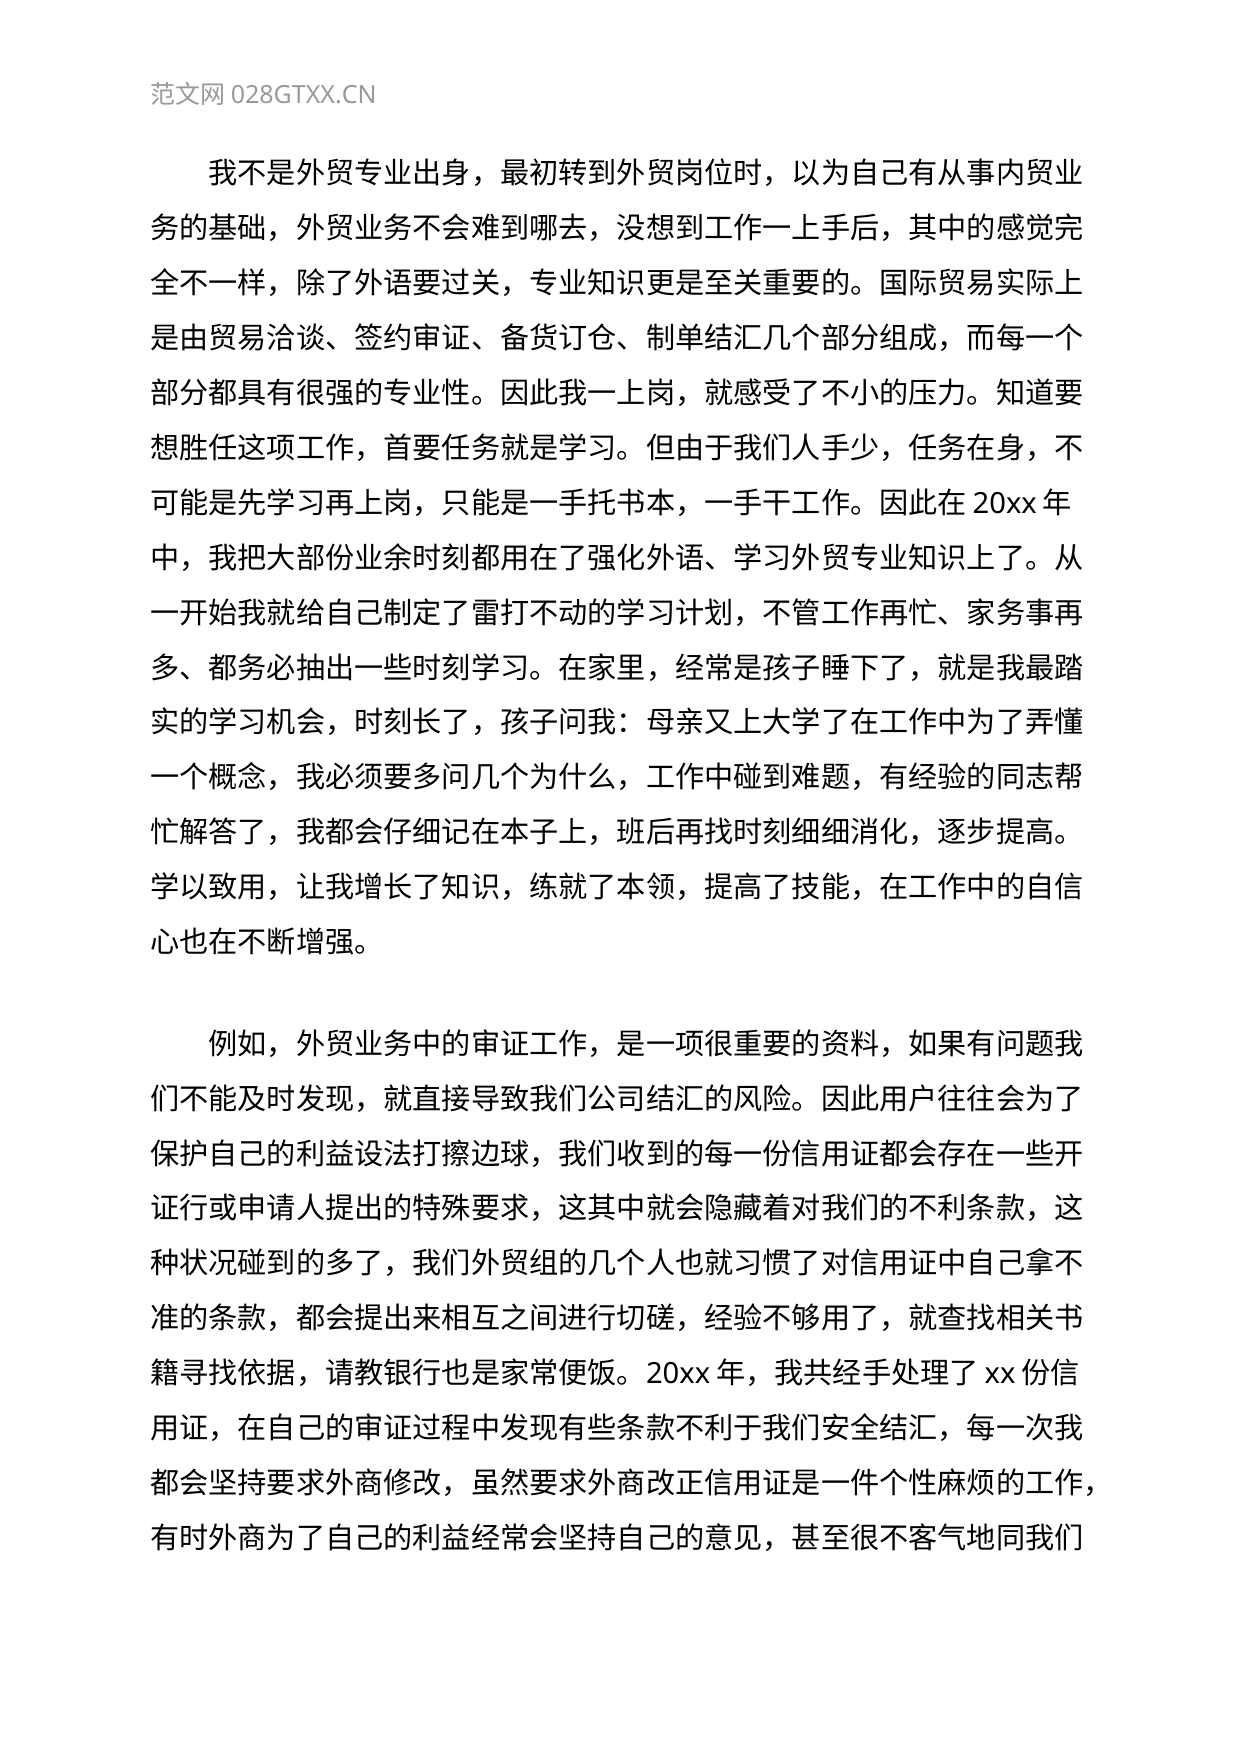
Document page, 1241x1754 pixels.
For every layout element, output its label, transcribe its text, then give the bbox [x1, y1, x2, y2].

text 我不是外贸专业出身，最初转到外贸岗位时，以为自己有从事内贸业务的基础，外贸业务不会难到哪去，没想到工作一上手后，其中的感觉完全不一样，除了外语要过关，专业知识更是至关重要的。国际贸易实际上是由贸易洽谈、签约审证、备货订仓、制单结汇几个部分组成，而每一个部分都具有很强的专业性。因此我一上岗，就感受了不小的压力。知道要想胜任这项工作，首要任务就是学习。但由于我们人手少，任务在身，不可能是先学习再上岗，只能是一手托书本，一手干工作。因此在20xx年中，我把大部份业余时刻都用在了强化外语、学习外贸专业知识上了。从一开始我就给自己制定了雷打不动的学习计划，不管工作再忙、家务事再多、都务必抽出一些时刻学习。在家里，经常是孩子睡下了，就是我最踏实的学习机会，时刻长了，孩子问我：母亲又上大学了在工作中为了弄懂一个概念，我必须要多问几个为什么，工作中碰到难题，有经验的同志帮忙解答了，我都会仔细记在本子上，班后再找时刻细细消化，逐步提高。学以致用，让我增长了知识，练就了本领，提高了技能，在工作中的自信心也在不断增强。 [150, 150, 1090, 961]
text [150, 1020, 1090, 1557]
